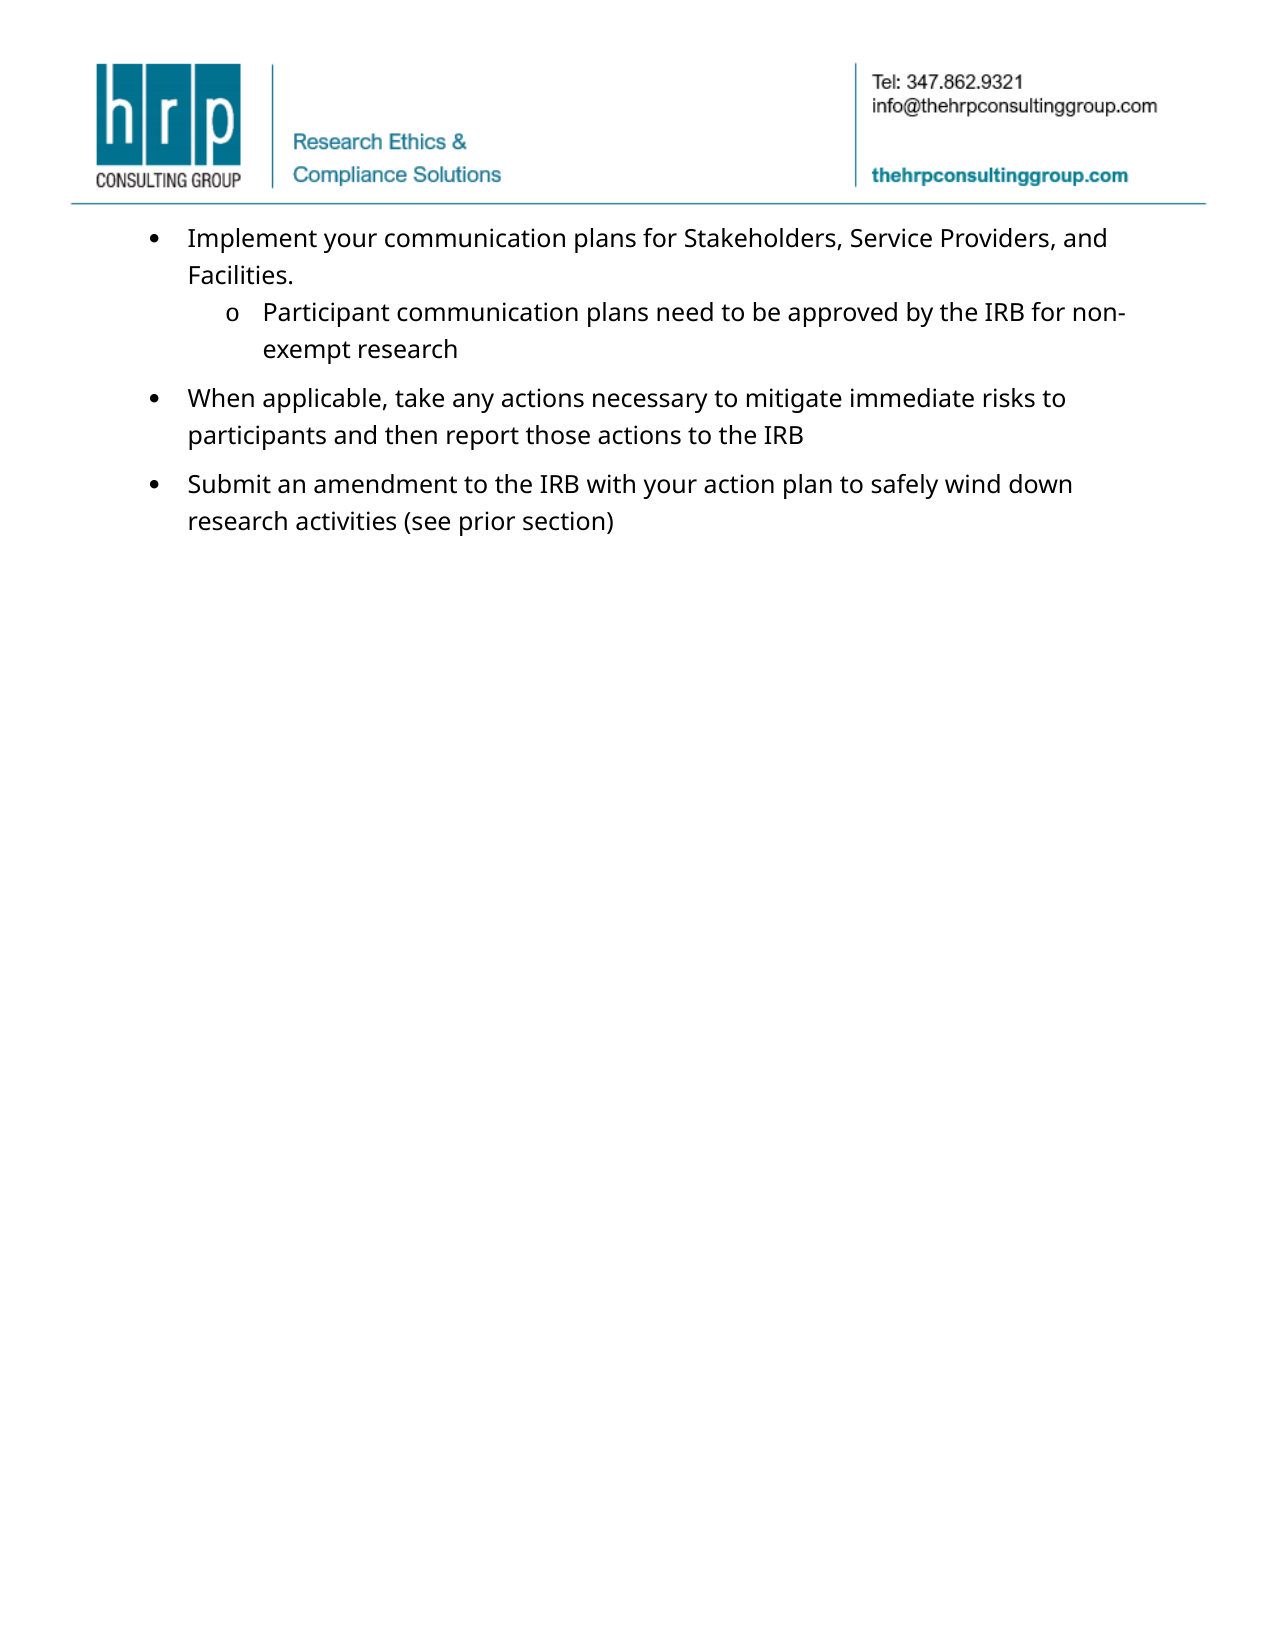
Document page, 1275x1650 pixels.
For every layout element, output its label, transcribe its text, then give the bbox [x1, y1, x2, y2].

picture [55, 47, 1215, 210]
list Participant communication plans need to be approved by the IRB for non-exempt research [225, 294, 1162, 365]
list When applicable, take any actions necessary to mitigate immediate risks to participants and then report those actions to the IRB [150, 381, 1162, 451]
list Submit an amendment to the IRB with your action plan to safely wind down research activities (see prior section) [150, 467, 1162, 537]
list Implement your communication plans for Stakeholders, Service Providers, and Facilities. [150, 210, 1162, 292]
